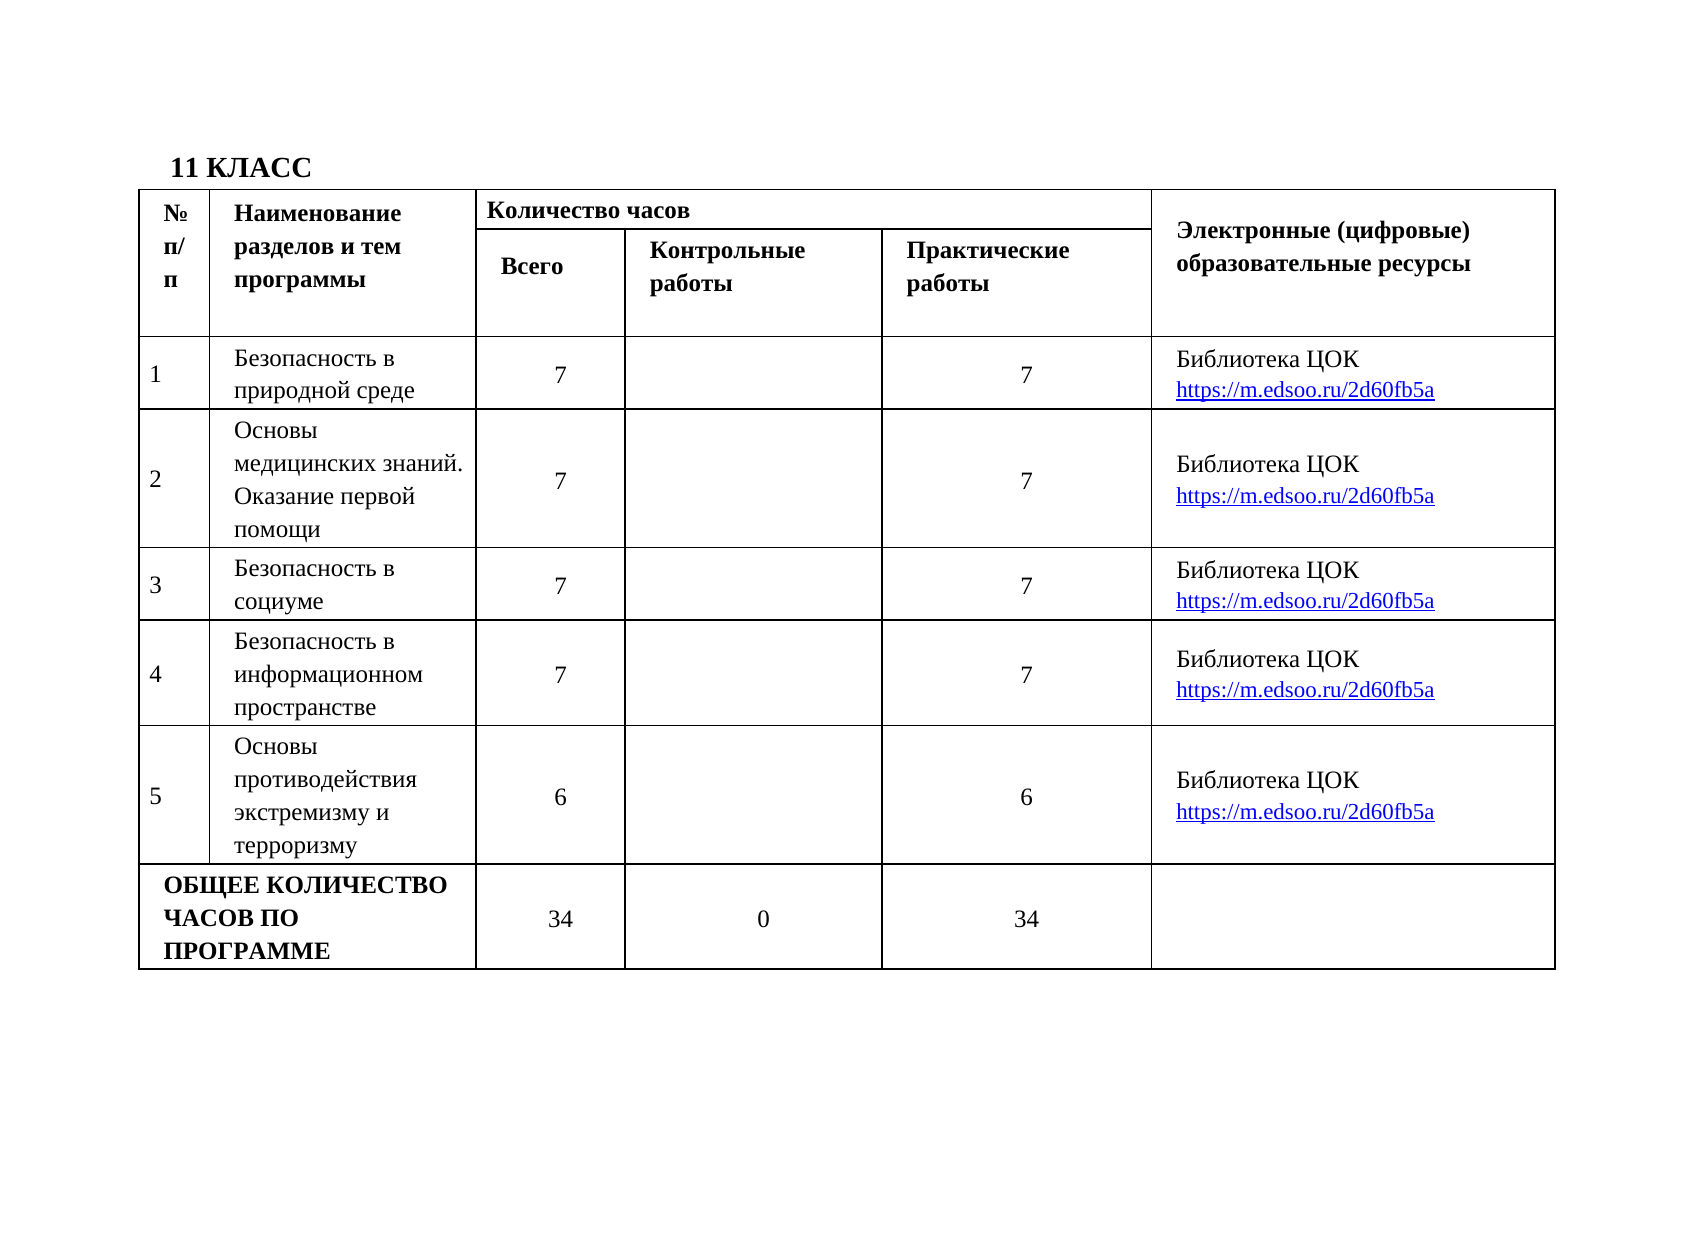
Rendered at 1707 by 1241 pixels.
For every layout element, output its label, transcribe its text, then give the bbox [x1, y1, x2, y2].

table_cell 6 [477, 726, 624, 863]
table_cell [626, 726, 881, 863]
table_cell 7 [883, 548, 1151, 619]
table_cell Библиотека ЦОК https://m.edsoo.ru/2d60fb5a [1152, 726, 1554, 863]
table_header Электронные (цифровые) образовательные ресурсы [1152, 190, 1554, 336]
table_cell [626, 410, 881, 547]
table_cell 7 [477, 548, 624, 619]
table_cell 3 [140, 548, 209, 619]
table_header № п/п [140, 190, 209, 336]
table_cell Библиотека ЦОК https://m.edsoo.ru/2d60fb5a [1152, 410, 1554, 547]
table_cell [626, 548, 881, 619]
table_cell 7 [477, 621, 624, 724]
table_cell 1 [140, 337, 209, 408]
table_cell 0 [626, 865, 881, 968]
table_cell Безопасность в социуме [210, 548, 475, 619]
table_cell 34 [477, 865, 624, 968]
table_cell [626, 621, 881, 724]
table_header Количество часов [477, 190, 1151, 228]
table_header Наименование разделов и тем программы [210, 190, 475, 336]
table_cell 7 [477, 410, 624, 547]
table_cell [1152, 865, 1554, 968]
table_cell Контрольные работы [626, 230, 881, 336]
table_cell [626, 337, 881, 408]
table_cell Безопасность в информационном пространстве [210, 621, 475, 724]
table_cell Всего [477, 230, 624, 336]
table_cell 5 [140, 726, 209, 863]
table_cell Основы противодействия экстремизму и терроризму [210, 726, 475, 863]
table_cell Практические работы [883, 230, 1151, 336]
table_cell Библиотека ЦОК https://m.edsoo.ru/2d60fb5a [1152, 621, 1554, 724]
table_cell 2 [140, 410, 209, 547]
text 11 КЛАСС [162, 150, 1557, 183]
table_cell 7 [477, 337, 624, 408]
table_cell Основы медицинских знаний. Оказание первой помощи [210, 410, 475, 547]
table_cell ОБЩЕЕ КОЛИЧЕСТВО ЧАСОВ ПО ПРОГРАММЕ [140, 865, 475, 968]
table_cell 7 [883, 621, 1151, 724]
table_cell Библиотека ЦОК https://m.edsoo.ru/2d60fb5a [1152, 548, 1554, 619]
table_cell Библиотека ЦОК https://m.edsoo.ru/2d60fb5a [1152, 337, 1554, 408]
table_cell 6 [883, 726, 1151, 863]
table_cell 7 [883, 410, 1151, 547]
table_cell 4 [140, 621, 209, 724]
table_cell Безопасность в природной среде [210, 337, 475, 408]
table_cell 7 [883, 337, 1151, 408]
table_cell 34 [883, 865, 1151, 968]
